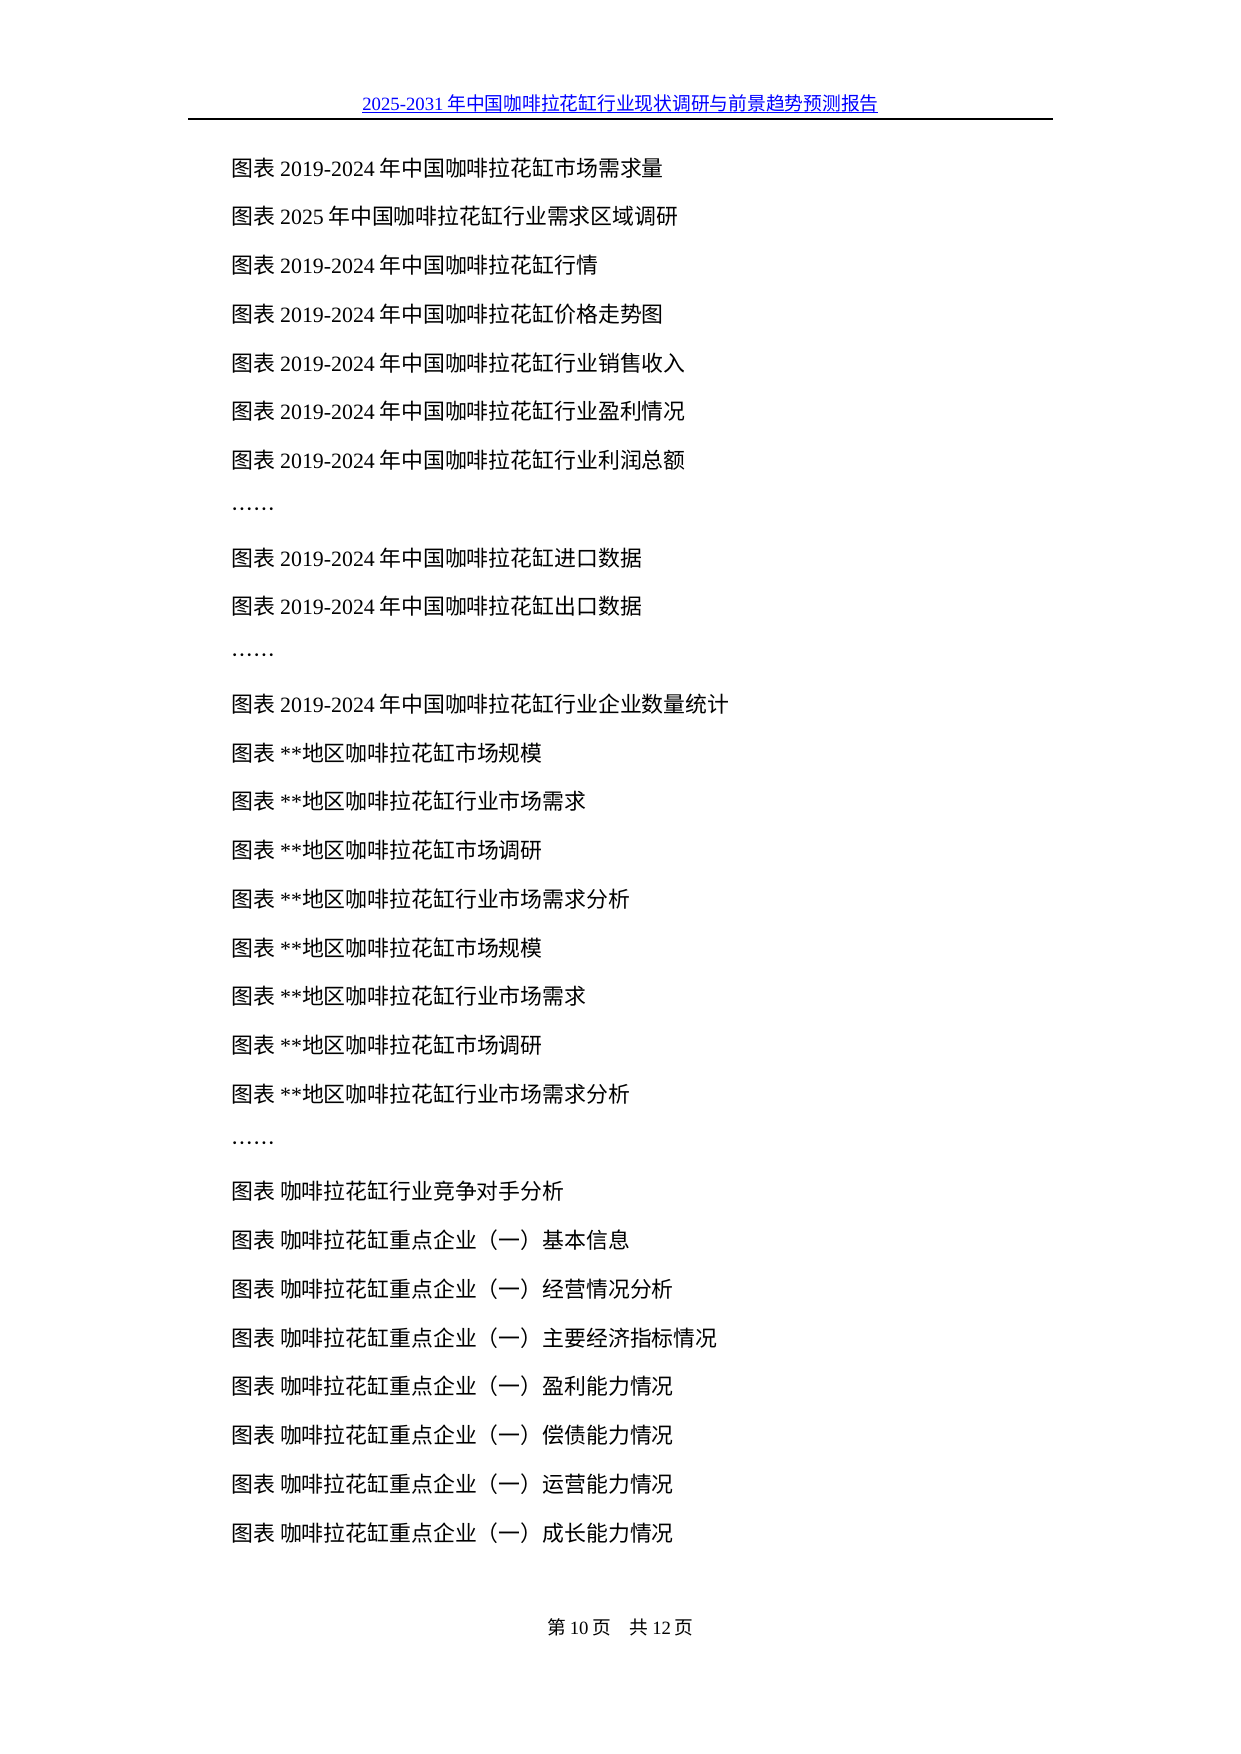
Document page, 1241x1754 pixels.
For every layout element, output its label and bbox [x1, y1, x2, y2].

text [187, 150, 1053, 1548]
